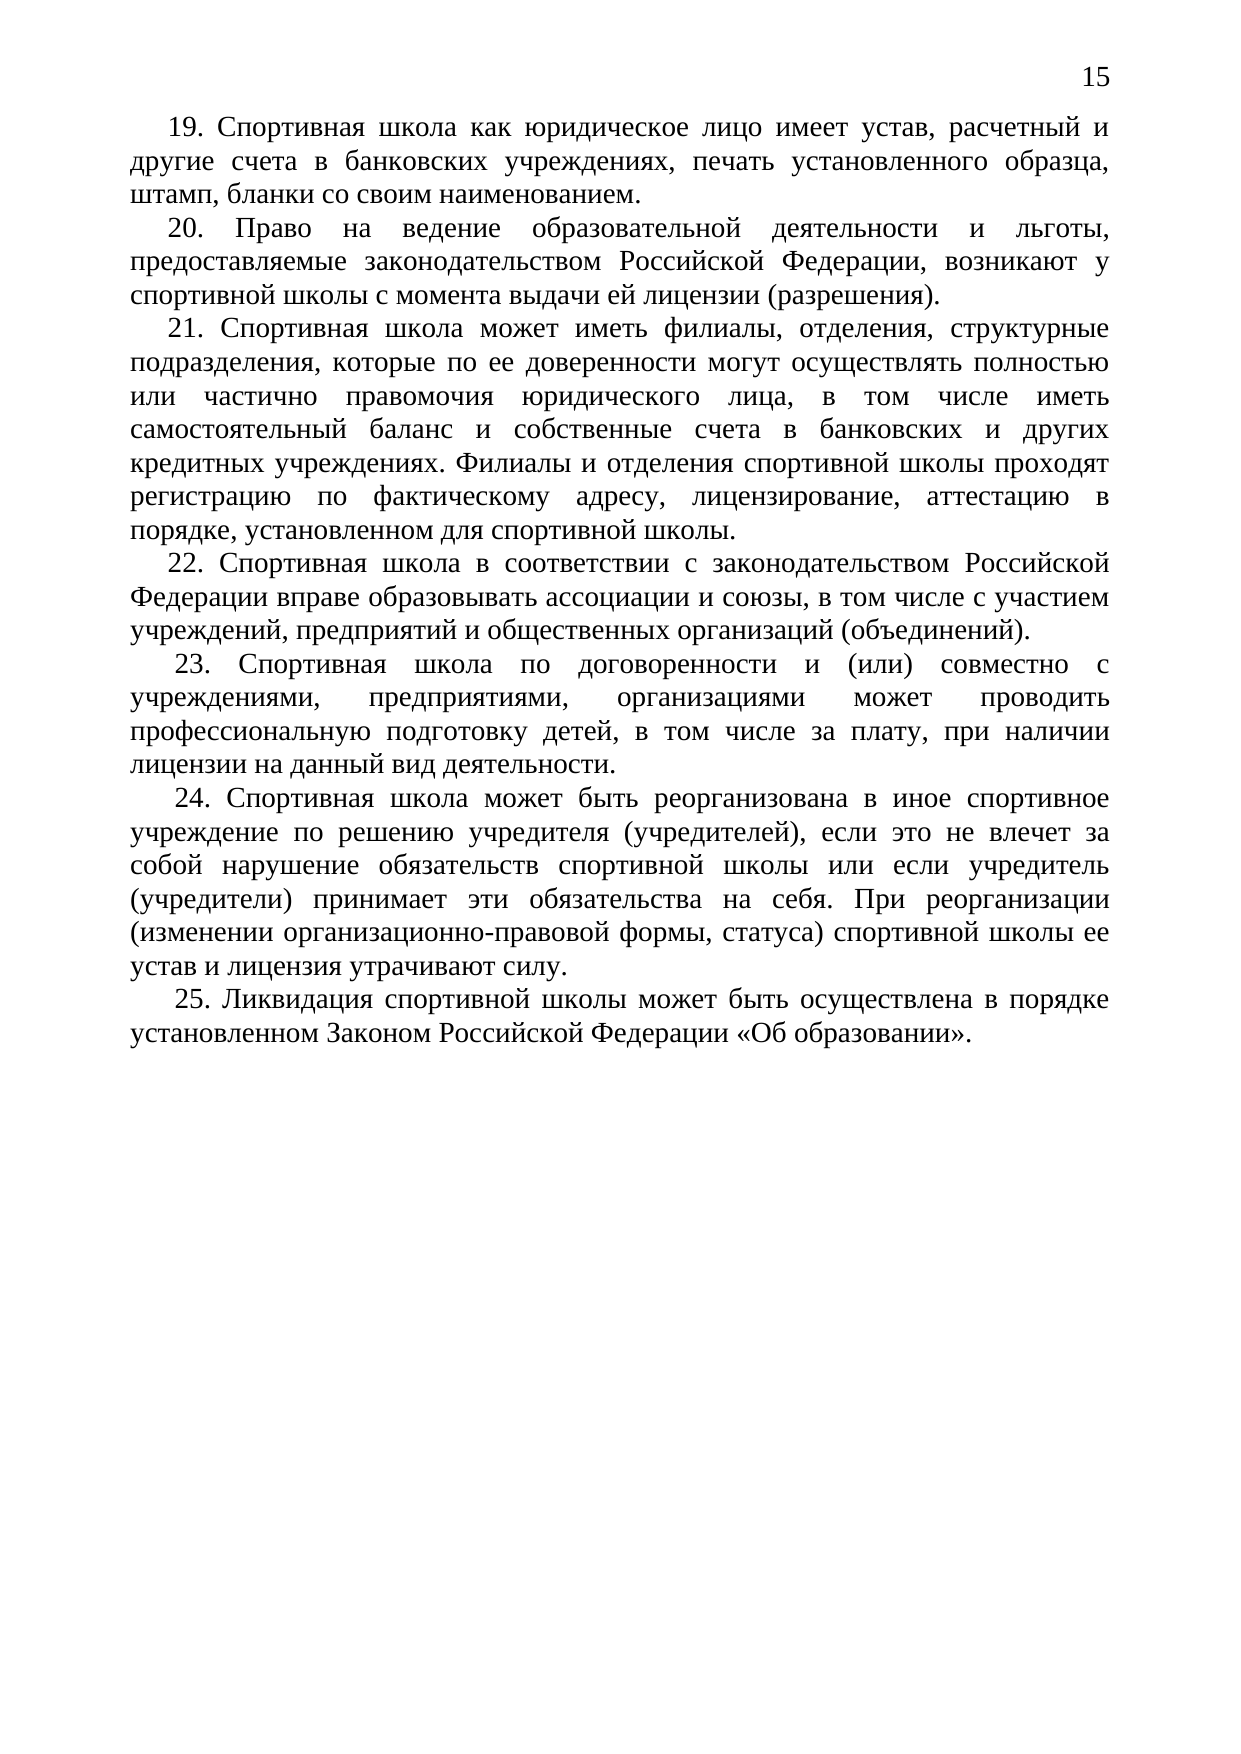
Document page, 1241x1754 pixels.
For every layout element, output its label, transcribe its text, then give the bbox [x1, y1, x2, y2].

text 21. Спортивная школа может иметь филиалы, отделения, структурные подразделения, которые по ее доверенности могут осуществлять полностью или частично правомочия юридического лица, в том числе иметь самостоятельный баланс и собственные счета в банковских и других кредитных учреждениях. Филиалы и отделения спортивной школы проходят регистрацию по фактическому адресу, лицензирование, аттестацию в порядке, установленном для спортивной школы. [130, 311, 1110, 545]
text 20. Право на ведение образовательной деятельности и льготы, предоставляемые законодательством Российской Федерации, возникают у спортивной школы с момента выдачи ей лицензии (разрешения). [130, 210, 1110, 311]
text 23. Спортивная школа по договоренности и (или) совместно с учреждениями, предприятиями, организациями может проводить профессиональную подготовку детей, в том числе за плату, при наличии лицензии на данный вид деятельности. [130, 646, 1110, 780]
text 19. Спортивная школа как юридическое лицо имеет устав, расчетный и другие счета в банковских учреждениях, печать установленного образца, штамп, бланки со своим наименованием. [130, 109, 1110, 210]
text 25. Ликвидация спортивной школы может быть осуществлена в порядке установленном Законом Российской Федерации «Об образовании». [130, 981, 1110, 1048]
text 22. Спортивная школа в соответствии с законодательством Российской Федерации вправе образовывать ассоциации и союзы, в том числе с участием учреждений, предприятий и общественных организаций (объединений). [130, 545, 1110, 646]
text 24. Спортивная школа может быть реорганизована в иное спортивное учреждение по решению учредителя (учредителей), если это не влечет за собой нарушение обязательств спортивной школы или если учредитель (учредители) принимает эти обязательства на себя. При реорганизации (изменении организационно-правовой формы, статуса) спортивной школы ее устав и лицензия утрачивают силу. [130, 780, 1110, 981]
